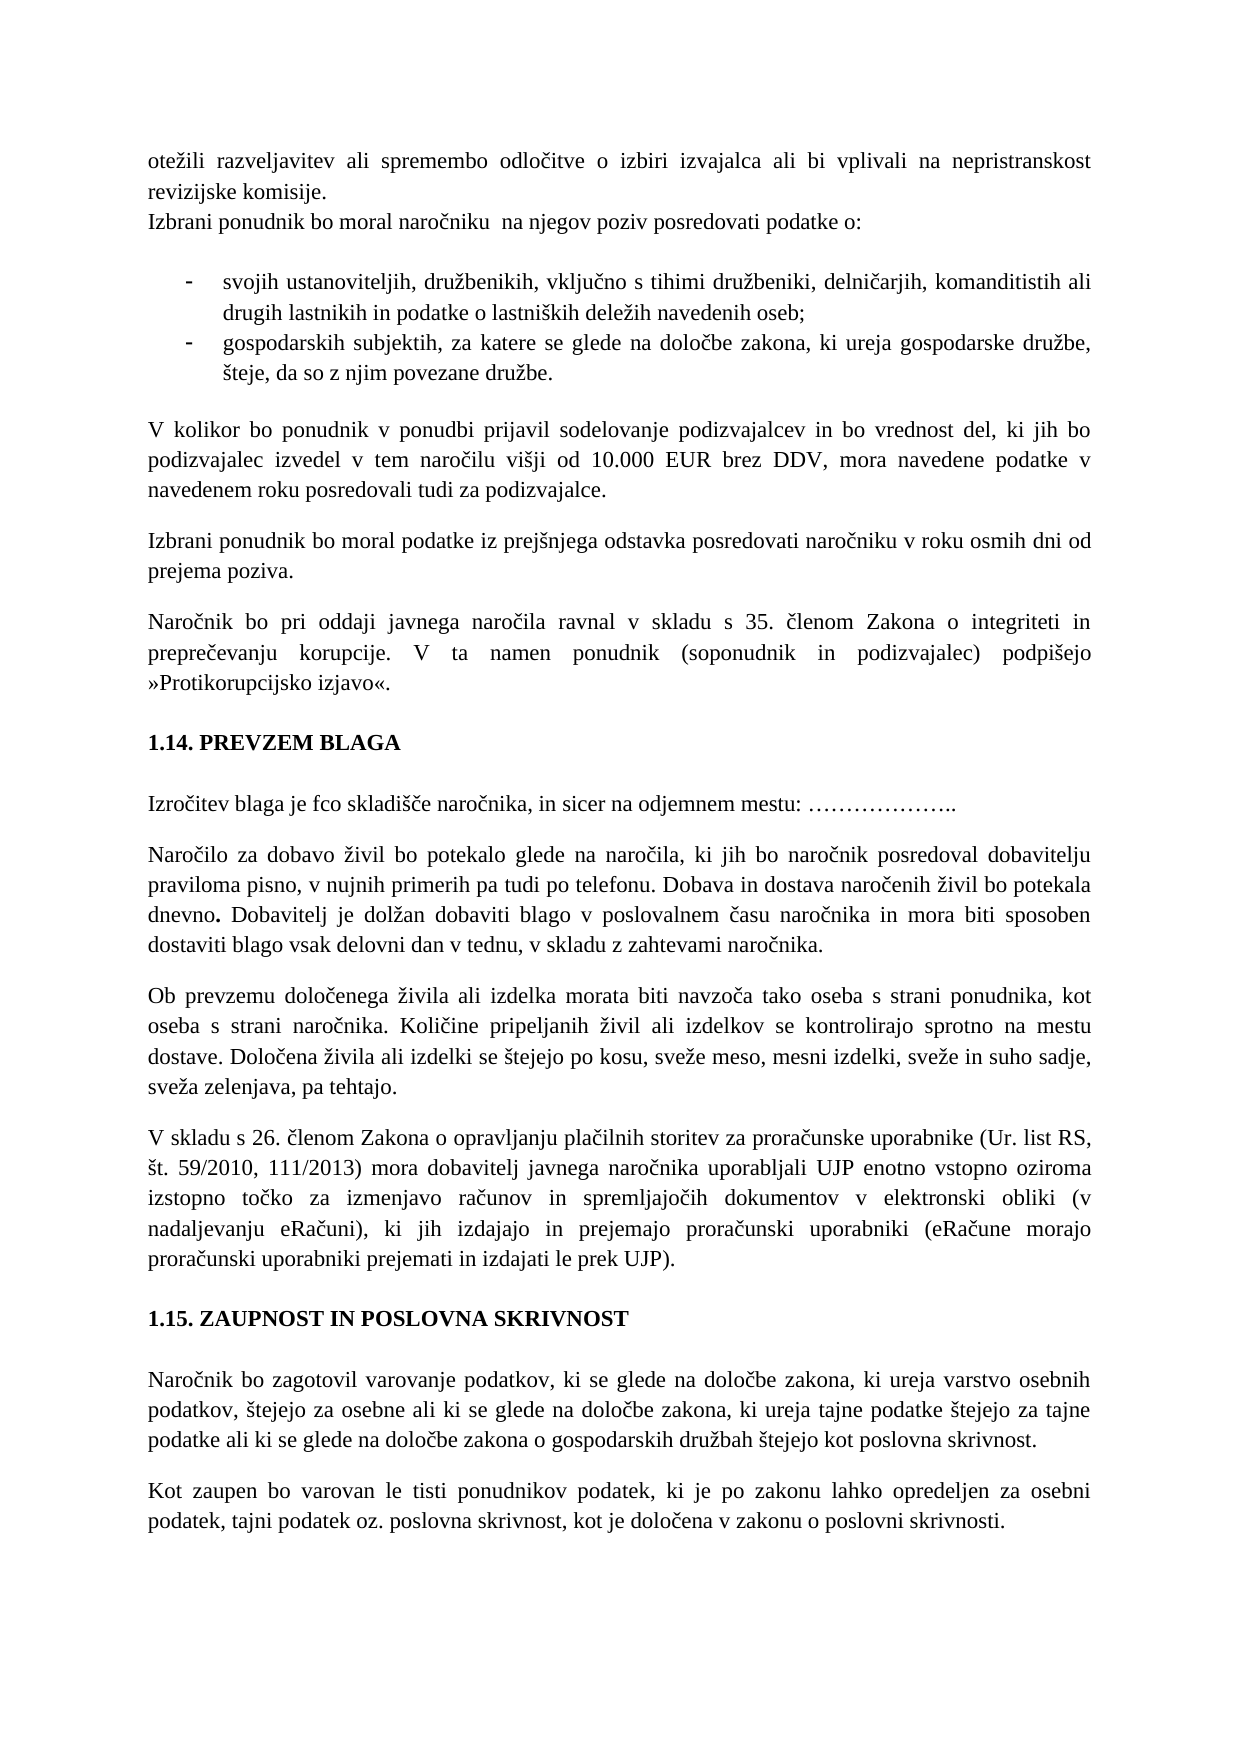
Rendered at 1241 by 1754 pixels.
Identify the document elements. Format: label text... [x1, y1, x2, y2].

text Kot zaupen bo varovan le tisti ponudnikov podatek, ki je po zakonu lahko opredeljen za osebni podatek, tajni podatek oz. poslovna skrivnost, kot je določena v zakonu o poslovni skrivnosti. [148, 1477, 1093, 1534]
text V skladu s 26. členom Zakona o opravljanju plačilnih storitev za proračunske uporabnike (Ur. list RS, št. 59/2010, 111/2013) mora dobavitelj javnega naročnika uporabljali UJP enotno vstopno oziroma izstopno točko za izmenjavo računov in spremljajočih dokumentov v elektronski obliki (v nadaljevanju eRačuni), ki jih izdajajo in prejemajo proračunski uporabniki (eRačune morajo proračunski uporabniki prejemati in izdajati le prek UJP). [148, 1124, 1093, 1271]
text Izročitev blaga je fco skladišče naročnika, in sicer na odjemnem mestu: ……………….. [148, 789, 1093, 816]
list gospodarskih subjektih, za katere se glede na določbe zakona, ki ureja gospodarske družbe, šteje, da so z njim povezane družbe. [185, 329, 1093, 385]
text Naročilo za dobavo živil bo potekalo glede na naročila, ki jih bo naročnik posredoval dobavitelju praviloma pisno, v nujnih primerih pa tudi po telefonu. Dobava in dostava naročenih živil bo potekala dnevno. Dobavitelj je dolžan dobaviti blago v poslovalnem času naročnika in mora biti sposoben dostaviti blago vsak delovni dan v tednu, v skladu z zahtevami naročnika. [148, 841, 1093, 958]
text Izbrani ponudnik bo moral naročniku na njegov poziv posredovati podatke o: [148, 208, 1093, 234]
text Ob prevzemu določenega živila ali izdelka morata biti navzoča tako oseba s strani ponudnika, kot oseba s strani naročnika. Količine pripeljanih živil ali izdelkov se kontrolirajo sprotno na mestu dostave. Določena živila ali izdelki se štejejo po kosu, sveže meso, mesni izdelki, sveže in suho sadje, sveža zelenjava, pa tehtajo. [148, 982, 1093, 1099]
text Izbrani ponudnik bo moral podatke iz prejšnjega odstavka posredovati naročniku v roku osmih dni od prejema poziva. [148, 527, 1093, 584]
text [148, 148, 1093, 204]
subtitle 1.14. PREVZEM BLAGA [148, 729, 1093, 756]
subtitle 1.15. ZAUPNOST IN POSLOVNA SKRIVNOST [148, 1305, 1093, 1332]
list svojih ustanoviteljih, družbenikih, vključno s tihimi družbeniki, delničarjih, komanditistih ali drugih lastnikih in podatke o lastniških deležih navedenih oseb; [185, 268, 1093, 325]
text Naročnik bo zagotovil varovanje podatkov, ki se glede na določbe zakona, ki ureja varstvo osebnih podatkov, štejejo za osebne ali ki se glede na določbe zakona, ki ureja tajne podatke štejejo za tajne podatke ali ki se glede na določbe zakona o gospodarskih družbah štejejo kot poslovna skrivnost. [148, 1366, 1093, 1452]
text Naročnik bo pri oddaji javnega naročila ravnal v skladu s 35. členom Zakona o integriteti in preprečevanju korupcije. V ta namen ponudnik (soponudnik in podizvajalec) podpišejo »Protikorupcijsko izjavo«. [148, 608, 1093, 695]
text V kolikor bo ponudnik v ponudbi prijavil sodelovanje podizvajalcev in bo vrednost del, ki jih bo podizvajalec izvedel v tem naročilu višji od 10.000 EUR brez DDV, mora navedene podatke v navedenem roku posredovali tudi za podizvajalce. [148, 416, 1093, 502]
